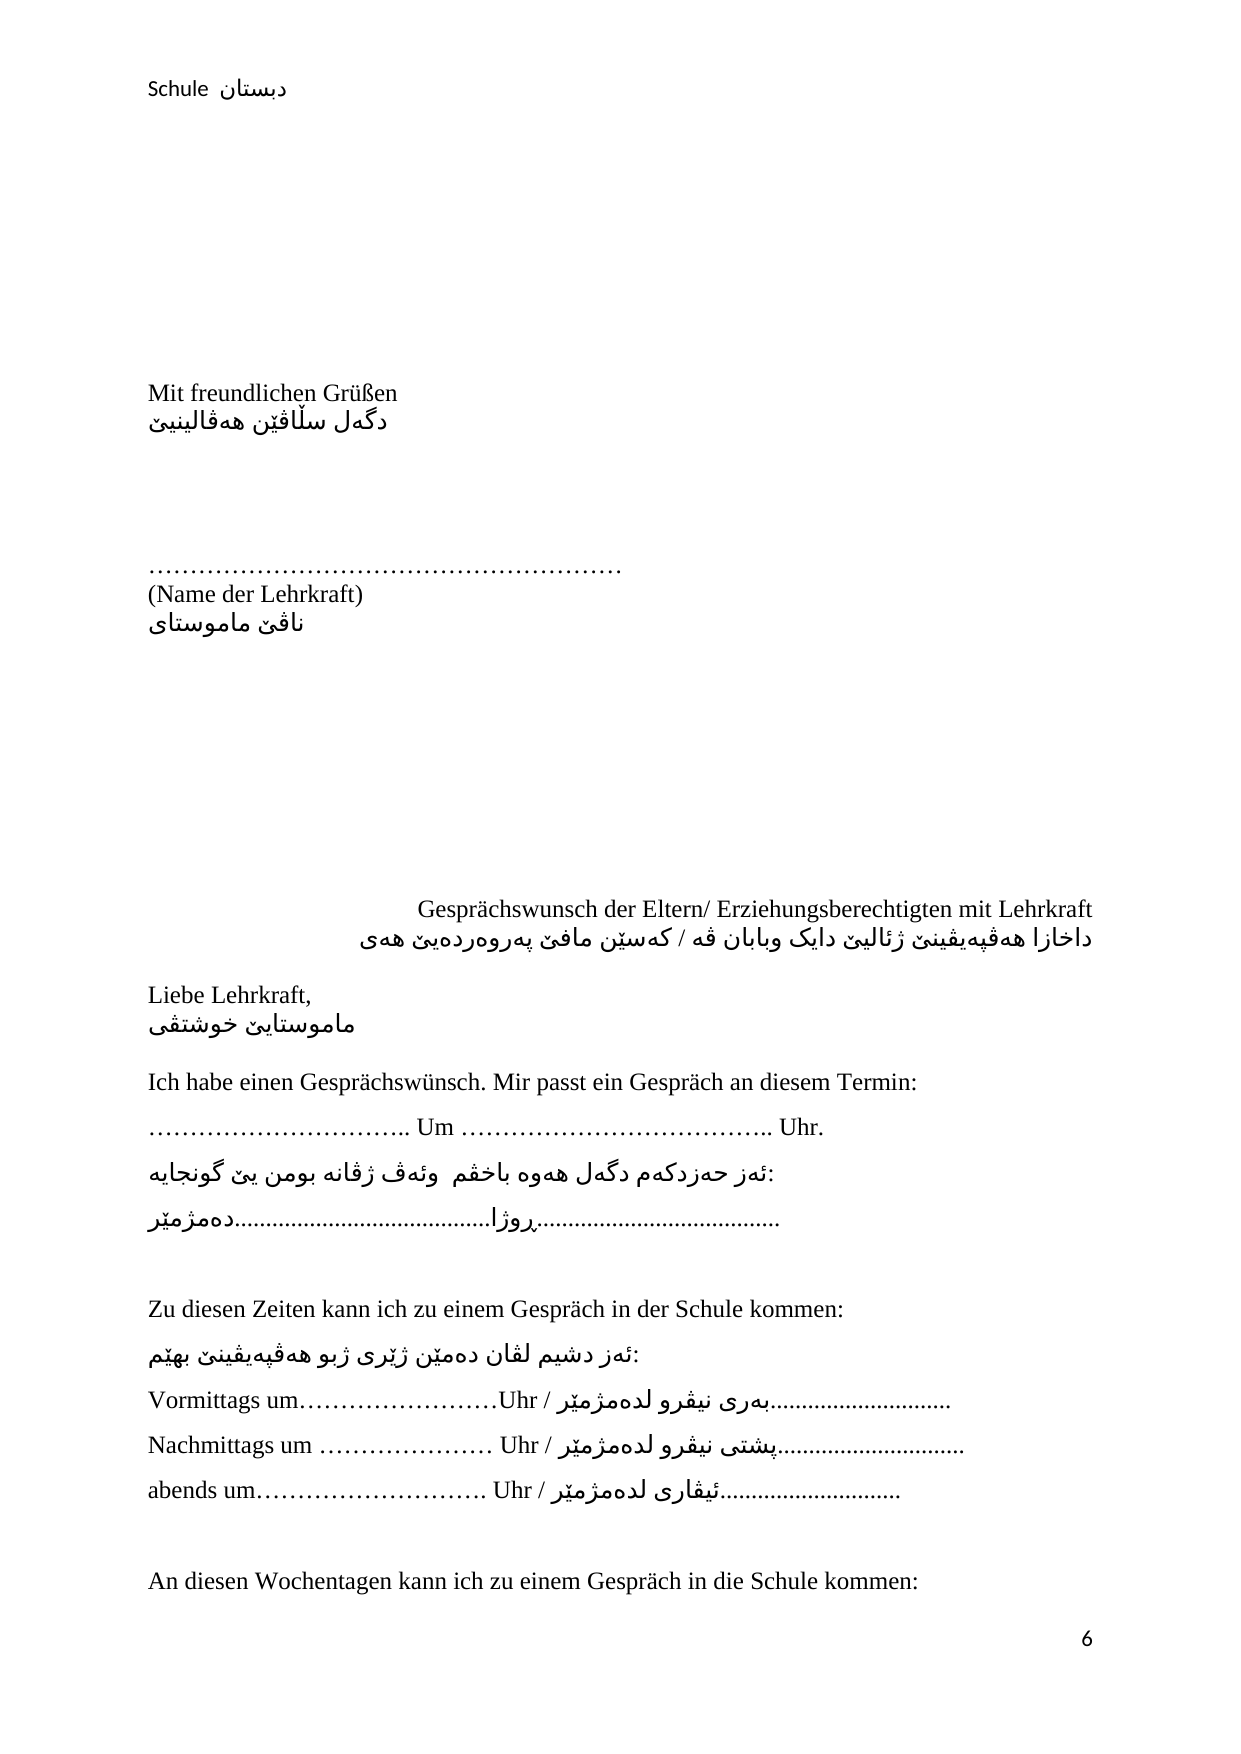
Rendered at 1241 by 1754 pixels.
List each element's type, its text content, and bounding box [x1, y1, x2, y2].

text Gesprächswunsch der Eltern/ Erziehungsberechtigten mit Lehrkraft [148, 894, 1093, 923]
text ………………………………………………… [148, 550, 1093, 579]
text ئەز حەزدکەم دگەل هەوە باخڤم وئەڤ ژڤانە بومن یێ گونجایە: [148, 1158, 1093, 1186]
text Vormittags um……………………Uhr / بەری نیڤرو لدەمژمێر............................. [148, 1385, 1093, 1413]
text abends um………………………. Uhr / ئیڤاری لدەمژمێر............................. [148, 1476, 1093, 1504]
text ئەز دشیم لڤان دەمێن ژێری ژبو هەڤپەیڤینێ بهێم: [148, 1339, 1093, 1368]
text Ich habe einen Gesprächswünsch. Mir passt ein Gespräch an diesem Termin: [148, 1067, 1093, 1096]
text دگەل سڵاڤێن هەڤالینیێ [148, 406, 1093, 435]
text Liebe Lehrkraft, [148, 981, 1093, 1009]
text ………………………….. Um ……………………………….. Uhr. [148, 1112, 1093, 1141]
text ماموستایێ خوشتڤی [148, 1009, 1093, 1038]
text An diesen Wochentagen kann ich zu einem Gespräch in die Schule kommen: [148, 1566, 1093, 1595]
text Nachmittags um ………………… Uhr / پشتی نیڤرو لدەمژمێر.............................. [148, 1430, 1093, 1459]
text Mit freundlichen Grüßen [148, 378, 1093, 406]
text داخازا هەڤپەیڤینێ ژئالیێ دایک وبابان ڤە / کەسێن مافێ پەروەردەیێ هەی [148, 923, 1093, 952]
text ناڤێ ماموستای [148, 608, 1093, 636]
text Zu diesen Zeiten kann ich zu einem Gespräch in der Schule kommen: [148, 1294, 1093, 1323]
text (Name der Lehrkraft) [148, 579, 1093, 608]
text ڕوژا.........................................دەمژمێر....................................... [148, 1203, 1093, 1232]
